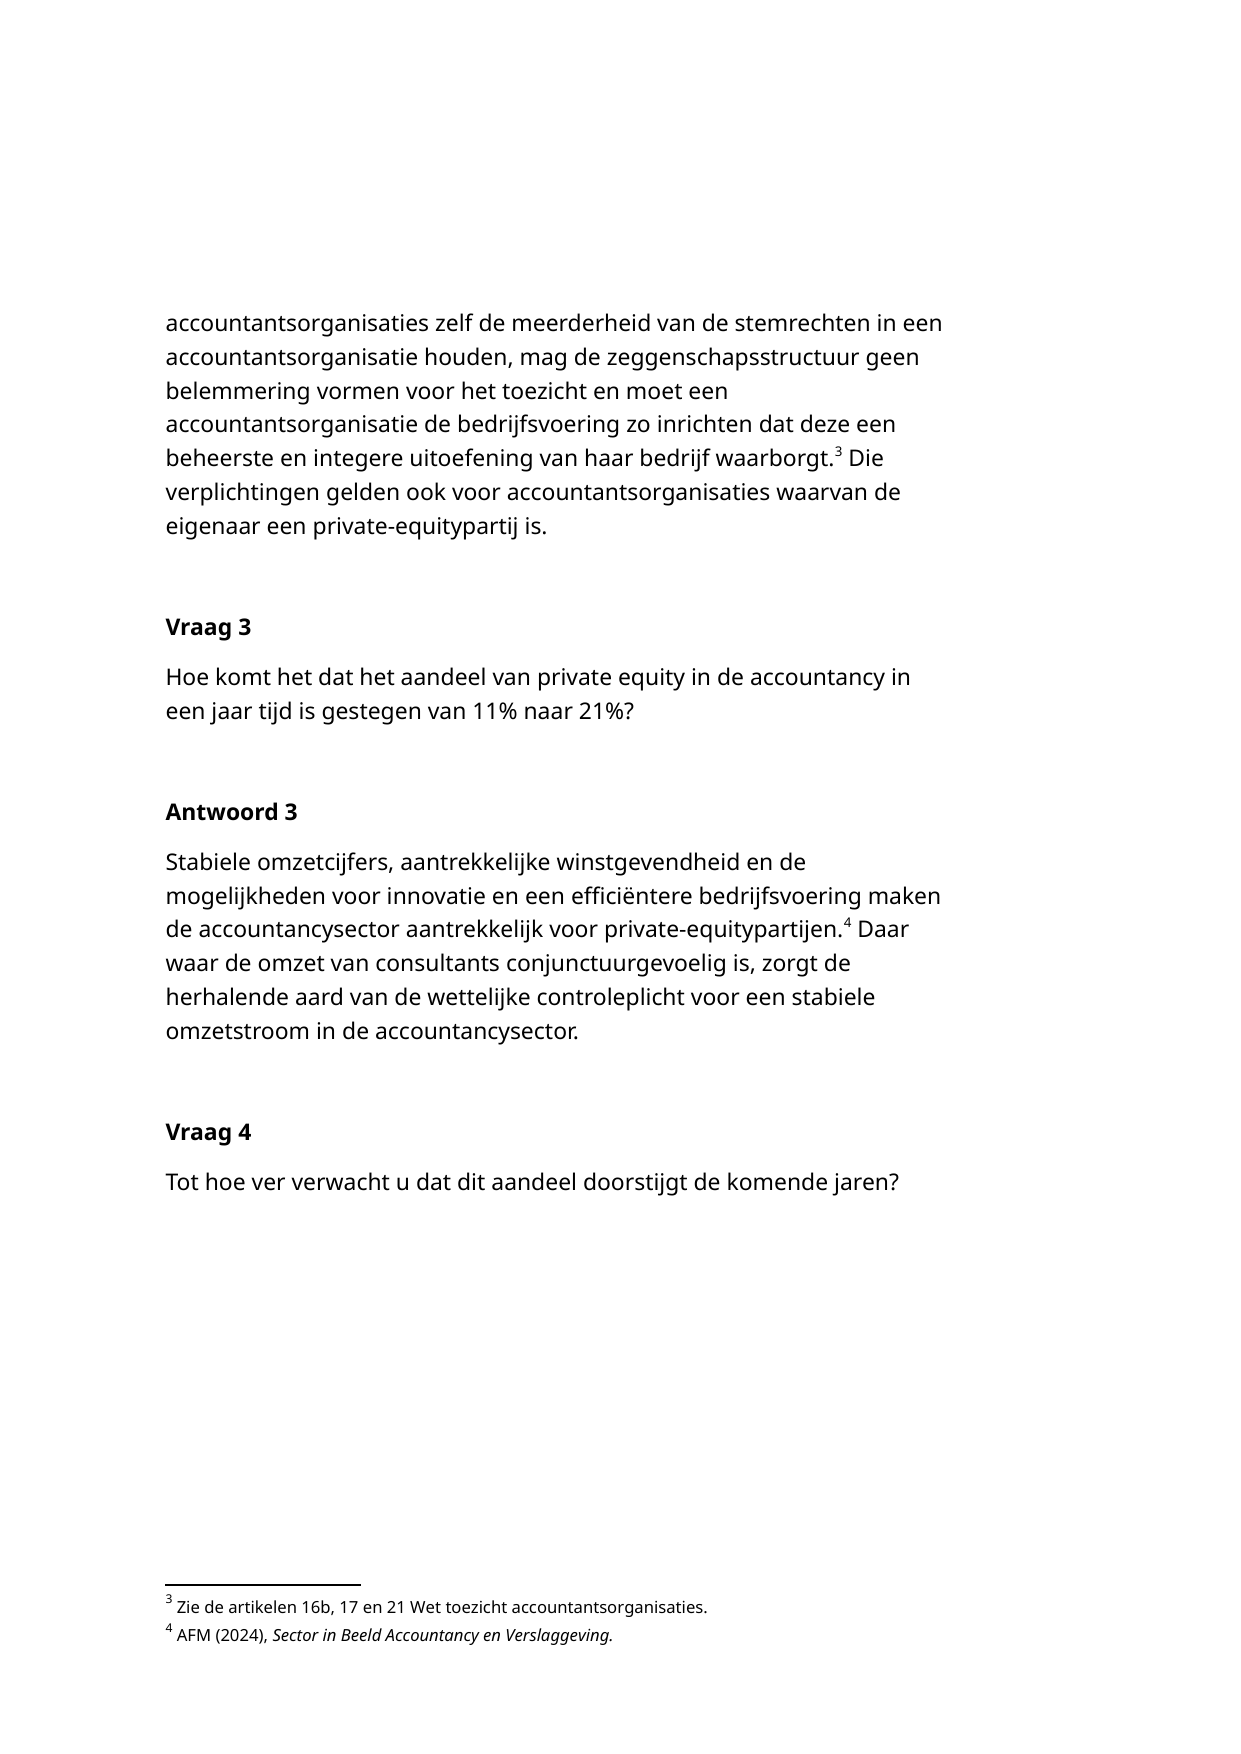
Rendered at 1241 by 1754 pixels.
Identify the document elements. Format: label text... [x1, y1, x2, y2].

text Antwoord 3 [165, 795, 945, 827]
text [165, 307, 945, 541]
text Stabiele omzetcijfers, aantrekkelijke winstgevendheid en de mogelijkheden voor innovatie en een efficiëntere bedrijfsvoering maken de accountancysector aantrekkelijk voor private-equitypartijen. Daar waar de omzet van consultants conjunctuurgevoelig is, zorgt de herhalende aard van de wettelijke controleplicht voor een stabiele omzetstroom in de accountancysector. [165, 846, 945, 1046]
text Tot hoe ver verwacht u dat dit aandeel doorstijgt de komende jaren? [165, 1166, 945, 1197]
text Vraag 3 [165, 610, 945, 642]
text Vraag 4 [165, 1115, 945, 1147]
text Hoe komt het dat het aandeel van private equity in de accountancy in een jaar tijd is gestegen van 11% naar 21%? [165, 661, 945, 726]
